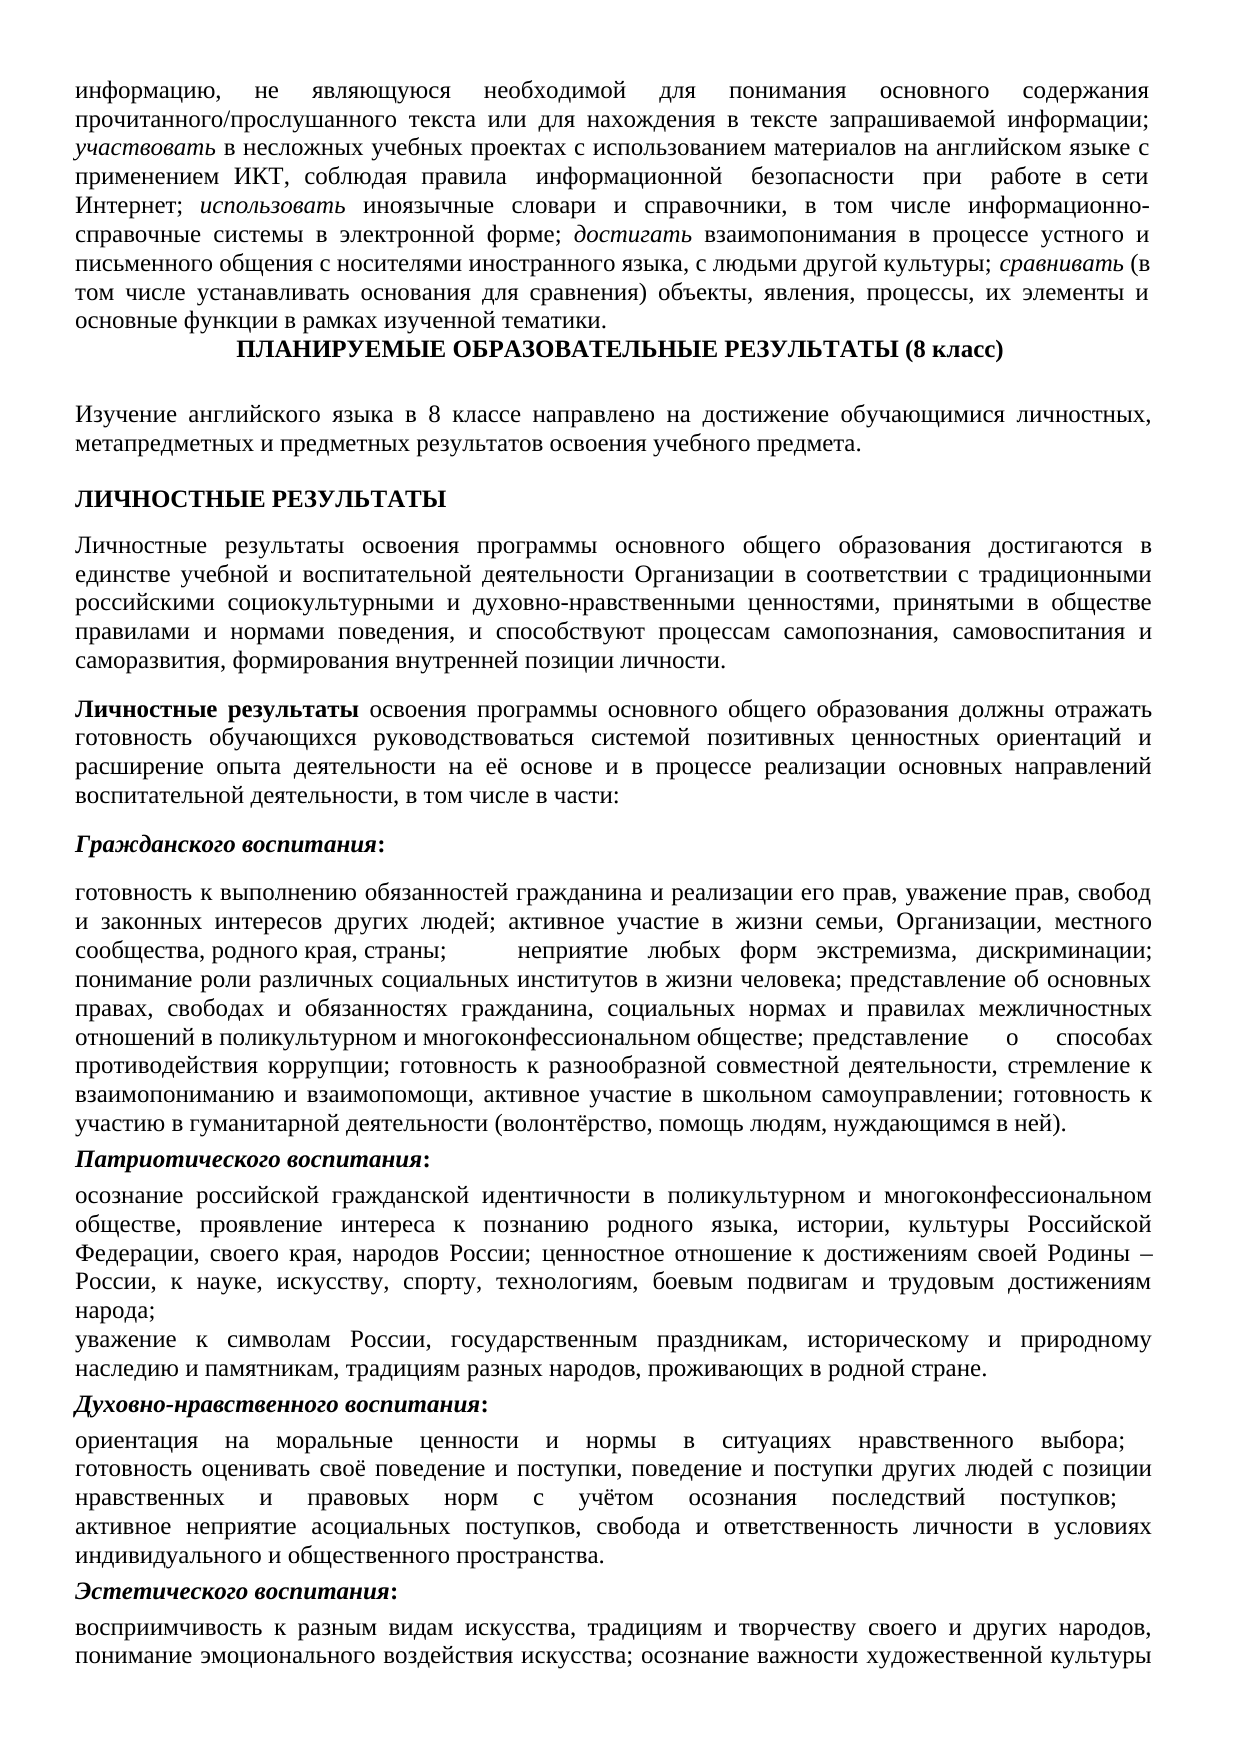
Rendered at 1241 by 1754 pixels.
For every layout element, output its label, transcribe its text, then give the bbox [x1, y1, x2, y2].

text Эстетического воспитания: [75, 1576, 1153, 1604]
text ПЛАНИРУЕМЫЕ ОБРАЗОВАТЕЛЬНЫЕ РЕЗУЛЬТАТЫ (8 класс) [75, 334, 1165, 363]
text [75, 75, 1150, 334]
text Личностные результаты освоения программы основного общего образования должны отражать готовность обучающихся руководствоваться системой позитивных ценностных ориентаций и расширение опыта деятельности на её основе и в процессе реализации основных направлений воспитательной деятельности, в том числе в части: [75, 694, 1153, 809]
text ориентация на моральные ценности и нормы в ситуациях нравственного выбора; готовность оценивать своё поведение и поступки, поведение и поступки других людей с позиции нравственных и правовых норм с учётом осознания последствий поступков; активное неприятие асоциальных поступков, свобода и ответственность личности в условиях индивидуального и общественного пространства. [75, 1425, 1153, 1568]
text Изучение английского языка в 8 классе направлено на достижение обучающимися личностных, метапредметных и предметных результатов освоения учебного предмета. [75, 399, 1153, 457]
text Гражданского воспитания: [75, 829, 1153, 857]
text осознание российской гражданской идентичности в поликультурном и многоконфессиональном обществе, проявление интереса к познанию родного языка, истории, культуры Российской Федерации, своего края, народов России; ценностное отношение к достижениям своей Родины – России, к науке, искусству, спорту, технологиям, боевым подвигам и трудовым достижениям народа; уважение к символам России, государственным праздникам, историческому и природному наследию и памятникам, традициям разных народов, проживающих в родной стране. [75, 1180, 1153, 1381]
text Личностные результаты освоения программы основного общего образования достигаются в единстве учебной и воспитательной деятельности Организации в соответствии с традиционными российскими социокультурными и духовно-нравственными ценностями, принятыми в обществе правилами и нормами поведения, и способствуют процессам самопознания, самовоспитания и саморазвития, формирования внутренней позиции личности. [75, 530, 1153, 674]
text Духовно-нравственного воспитания: [75, 1389, 1153, 1417]
text ЛИЧНОСТНЫЕ РЕЗУЛЬТАТЫ [75, 484, 1153, 513]
text Патриотического воспитания: [75, 1144, 1153, 1173]
text готовность к выполнению обязанностей гражданина и реализации его прав, уважение прав, свобод и законных интересов других людей; активное участие в жизни семьи, Организации, местного сообщества, родного края, страны; неприятие любых форм экстремизма, дискриминации; понимание роли различных социальных институтов в жизни человека; представление об основных правах, свободах и обязанностях гражданина, социальных нормах и правилах межличностных отношений в поликультурном и многоконфессиональном обществе; представление о способах противодействия коррупции; готовность к разнообразной совместной деятельности, стремление к взаимопониманию и взаимопомощи, активное участие в школьном самоуправлении; готовность к участию в гуманитарной деятельности (волонтёрство, помощь людям, нуждающимся в ней). [75, 877, 1153, 1137]
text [75, 1612, 1153, 1669]
